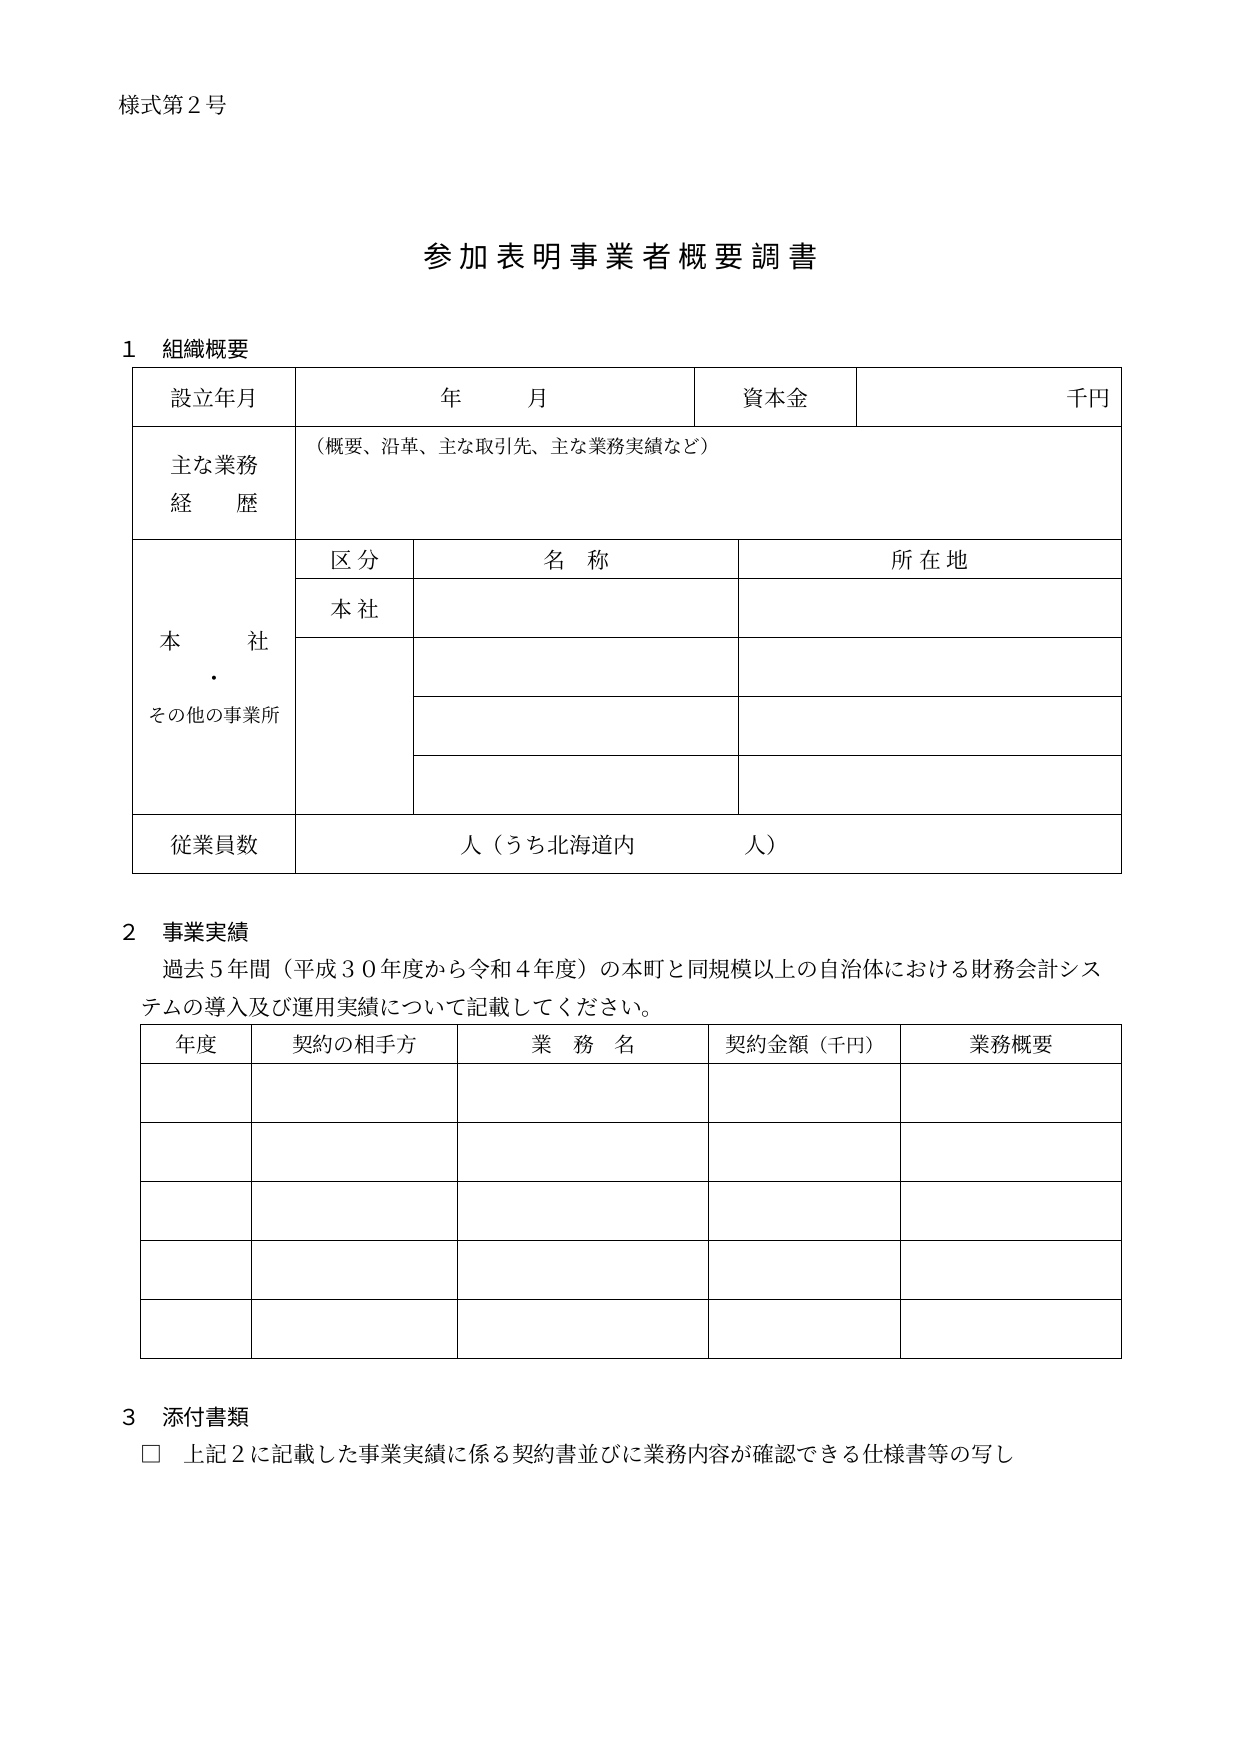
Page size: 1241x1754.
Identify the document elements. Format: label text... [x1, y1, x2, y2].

table_header 年度 [141, 1025, 251, 1063]
table_cell [414, 579, 738, 637]
table_cell [141, 1300, 251, 1358]
table_cell [709, 1123, 900, 1181]
table_cell [709, 1300, 900, 1358]
table_cell [252, 1123, 457, 1181]
table_cell [141, 1123, 251, 1181]
table_cell [414, 756, 738, 814]
table_cell [901, 1123, 1121, 1181]
table_cell [414, 697, 738, 755]
table_cell [739, 756, 1121, 814]
text ２ 事業実績 [118, 912, 1122, 949]
table_cell 本 社 [296, 579, 413, 637]
table_header 年 月 [296, 368, 694, 426]
text 過去５年間（平成３０年度から令和４年度）の本町と同規模以上の自治体における財務会計システムの導入及び運用実績について記載してください。 [118, 949, 1122, 1024]
table_header 資本金 [695, 368, 856, 426]
table_cell 本 社 ・ その他の事業所 [133, 540, 295, 814]
table_header 業務概要 [901, 1025, 1121, 1063]
table_cell [141, 1241, 251, 1299]
table_cell 主な業務 経 歴 [133, 427, 295, 539]
table_header 業 務 名 [458, 1025, 708, 1063]
text □ 上記２に記載した事業実績に係る契約書並びに業務内容が確認できる仕様書等の写し [118, 1434, 1122, 1472]
table_cell [901, 1300, 1121, 1358]
table_cell 人（うち北海道内 人） [296, 815, 1121, 873]
table_cell 所 在 地 [739, 540, 1121, 578]
table_cell [252, 1300, 457, 1358]
table_cell [458, 1182, 708, 1240]
text １ 組織概要 [118, 329, 1122, 367]
table_cell 名 称 [414, 540, 738, 578]
text 参加表明事業者概要調書 [118, 217, 1122, 292]
table_cell [739, 697, 1121, 755]
table_cell [252, 1241, 457, 1299]
table_cell [458, 1241, 708, 1299]
table_cell [296, 638, 413, 814]
table_header 契約金額（千円） [709, 1025, 900, 1063]
table_cell [458, 1064, 708, 1122]
table_cell [141, 1064, 251, 1122]
table_cell [709, 1064, 900, 1122]
table_cell [141, 1182, 251, 1240]
table_cell [252, 1064, 457, 1122]
table_header 千円 [857, 368, 1121, 426]
text ３ 添付書類 [118, 1397, 1122, 1434]
table_cell [739, 579, 1121, 637]
table_cell 区 分 [296, 540, 413, 578]
table_cell [901, 1064, 1121, 1122]
table_cell [414, 638, 738, 696]
table_cell （概要、沿革、主な取引先、主な業務実績など） [296, 427, 1121, 539]
table_header 設立年月 [133, 368, 295, 426]
table_cell [709, 1182, 900, 1240]
table_cell [458, 1300, 708, 1358]
table_cell [458, 1123, 708, 1181]
table_cell [709, 1241, 900, 1299]
table_cell [901, 1182, 1121, 1240]
table_cell 従業員数 [133, 815, 295, 873]
table_cell [252, 1182, 457, 1240]
table_header 契約の相手方 [252, 1025, 457, 1063]
table_cell [739, 638, 1121, 696]
table_cell [901, 1241, 1121, 1299]
